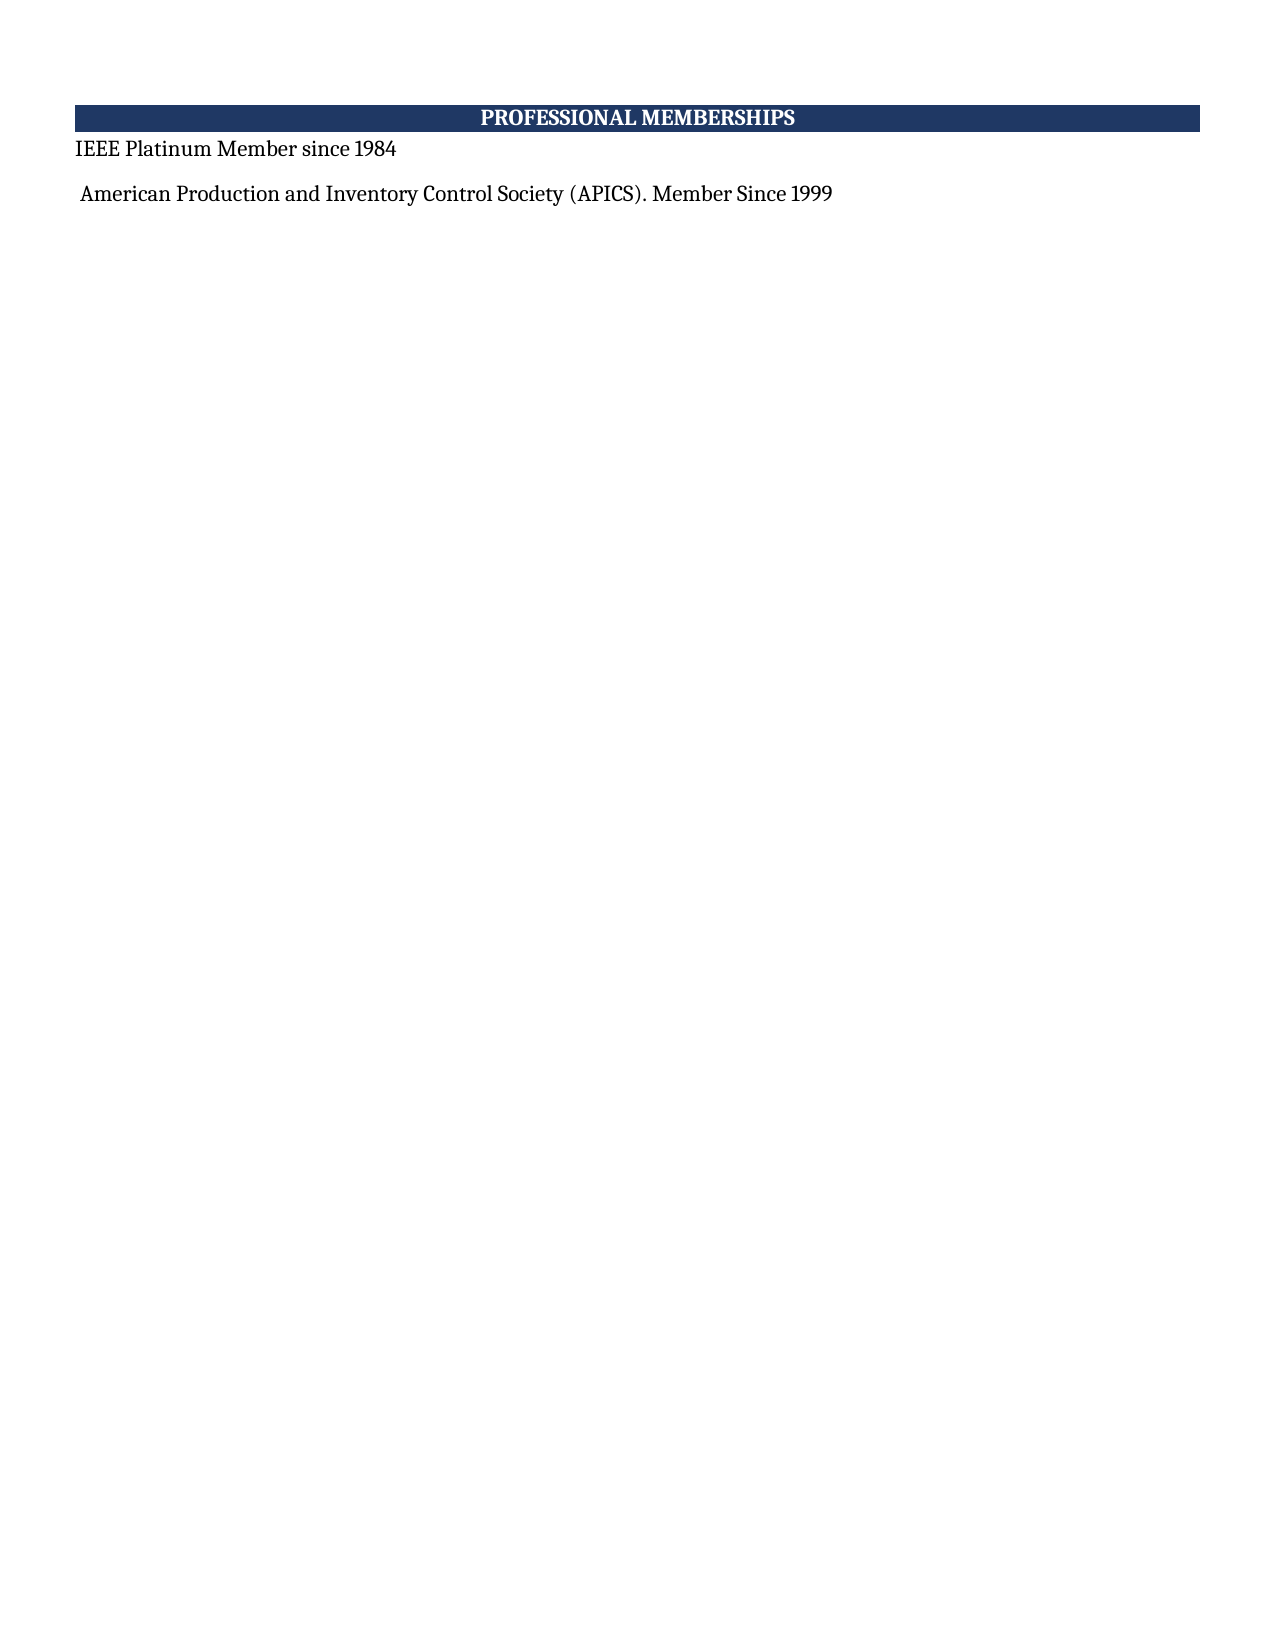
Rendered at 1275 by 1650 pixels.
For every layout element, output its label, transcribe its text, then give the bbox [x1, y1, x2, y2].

text IEEE Platinum Member since 1984 [75, 135, 1200, 162]
text American Production and Inventory Control Society (APICS). Member Since 1999 [75, 181, 1200, 207]
text PROFESSIONAL MEMBERSHIPS [75, 105, 1200, 132]
